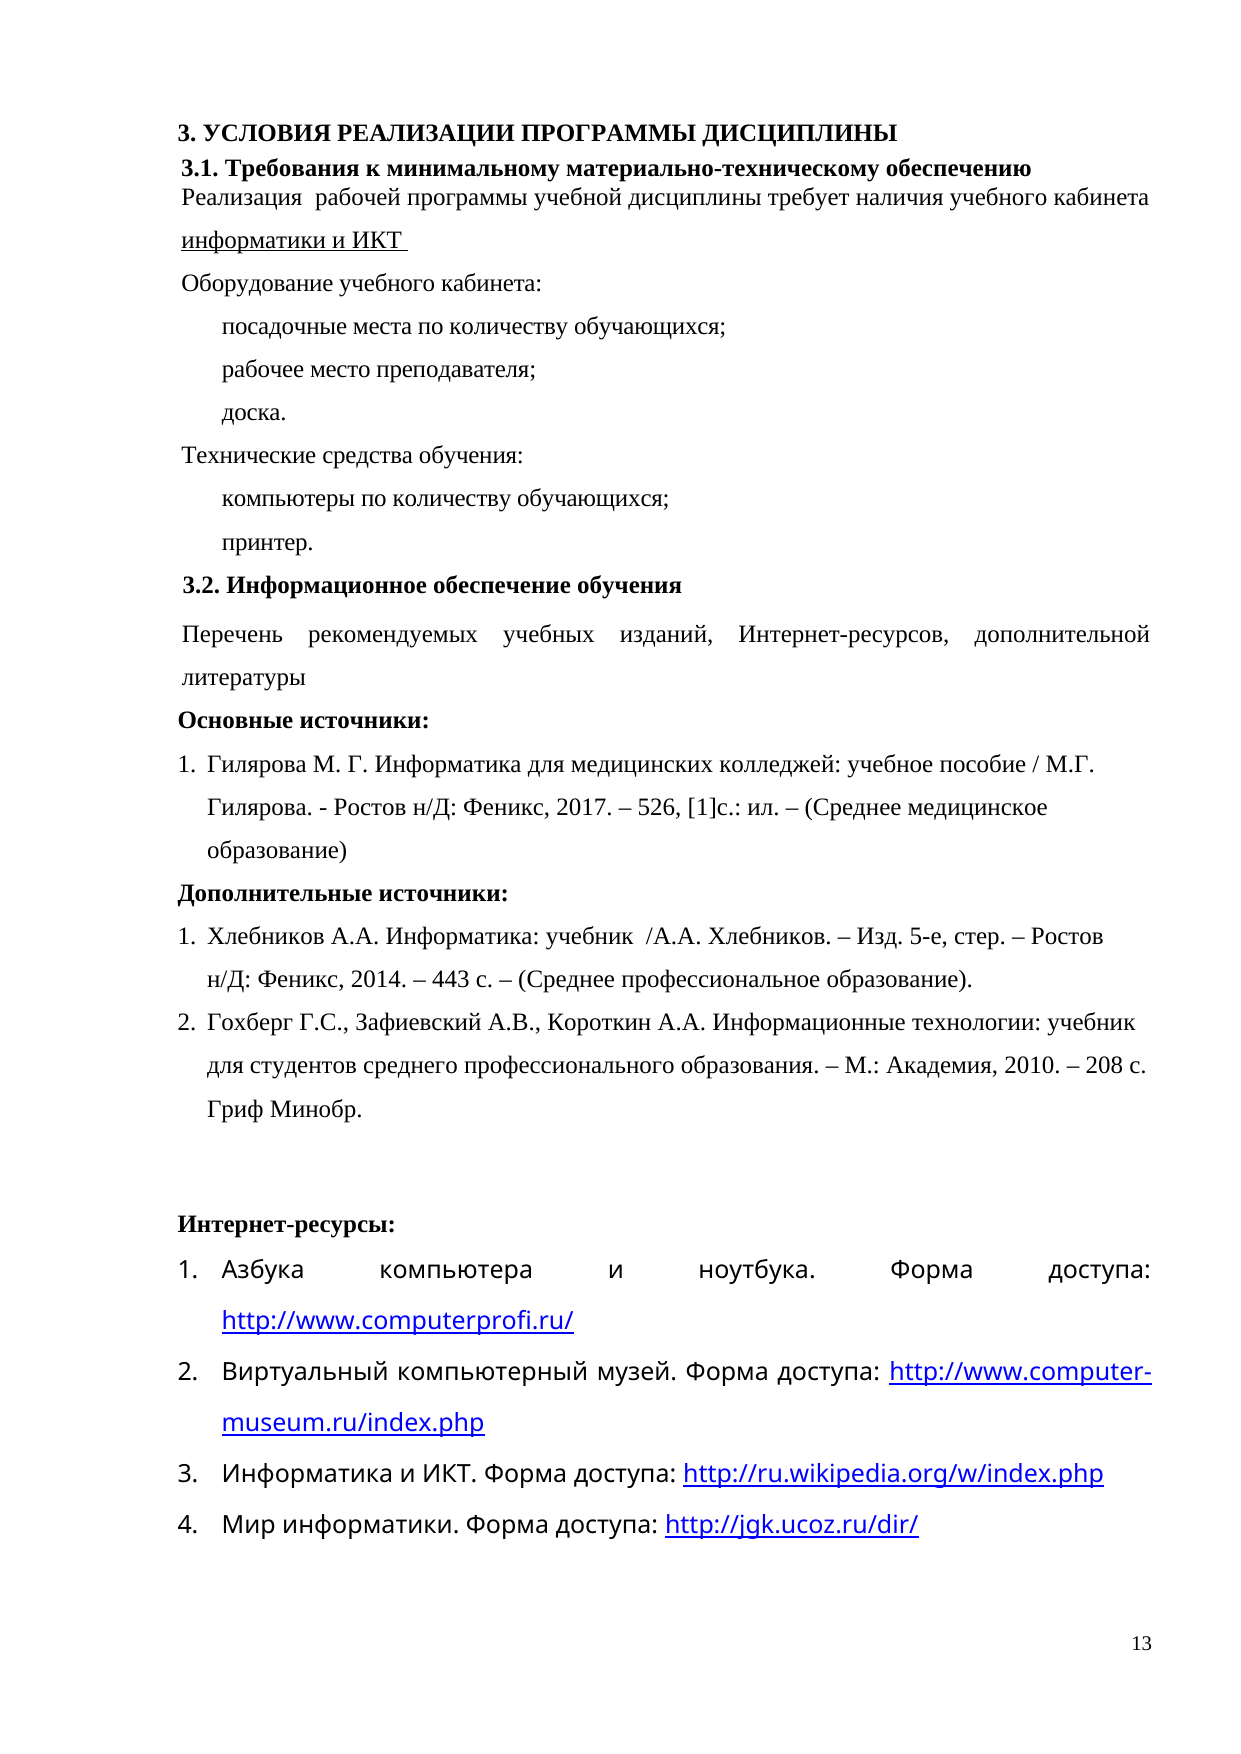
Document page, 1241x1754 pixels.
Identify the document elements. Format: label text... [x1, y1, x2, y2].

text Технические средства обучения: [181, 440, 528, 469]
text Интернет-ресурсы: [177, 1209, 1152, 1237]
text доска. [222, 397, 738, 426]
text компьютеры по количеству обучающихся; принтер. [222, 483, 738, 555]
text 3.2. Информационное обеспечение обучения [182, 570, 1152, 598]
list Хлебников А.А. Информатика: учебник /А.А. Хлебников. – Изд. 5-е, стер. – Ростов н/Д: Феникс, 2014. – 443 с. – (Среднее профессиональное образование). [177, 921, 1152, 993]
text Дополнительные источники: [177, 878, 1152, 907]
text рабочее место преподавателя; [222, 354, 664, 383]
text Основные источники: [177, 706, 1152, 734]
text 3.1. Требования к минимальному материально-техническому обеспечению [181, 153, 1152, 182]
list Виртуальный компьютерный музей. Форма доступа: http://www.сomputer-museum.ru/index.php [177, 1354, 1152, 1439]
list Гохберг Г.С., Зафиевский А.В., Короткин А.А. Информационные технологии: учебник для студентов среднего профессионального образования. – М.: Академия, 2010. – 208 с. Гриф Минобр. [177, 1007, 1152, 1122]
list Азбука компьютера и ноутбука. Форма доступа: http://www.computerprofi.ru/ [177, 1252, 1152, 1337]
list Мир информатики. Форма доступа: http://jgk.ucoz.ru/dir/ [177, 1507, 1152, 1541]
text Реализация рабочей программы учебной дисциплины требует наличия учебного кабинета информатики и ИКТ [181, 182, 1152, 253]
list Информатика и ИКТ. Форма доступа: http://ru.wikipedia.org/w/index.php [177, 1456, 1152, 1490]
text Перечень рекомендуемых учебных изданий, Интернет-ресурсов, дополнительной литературы [182, 619, 1151, 691]
list Гилярова М. Г. Информатика для медицинских колледжей: учебное пособие / М.Г. Гилярова. - Ростов н/Д: Феникс, 2017. – 526, [1]с.: ил. – (Среднее медицинское образование) [177, 749, 1152, 864]
text посадочные места по количеству обучающихся; [222, 311, 854, 340]
text Оборудование учебного кабинета: [181, 268, 605, 297]
text 3. УСЛОВИЯ РЕАЛИЗАЦИИ ПРОГРАММЫ ДИСЦИПЛИНЫ [177, 118, 1152, 147]
